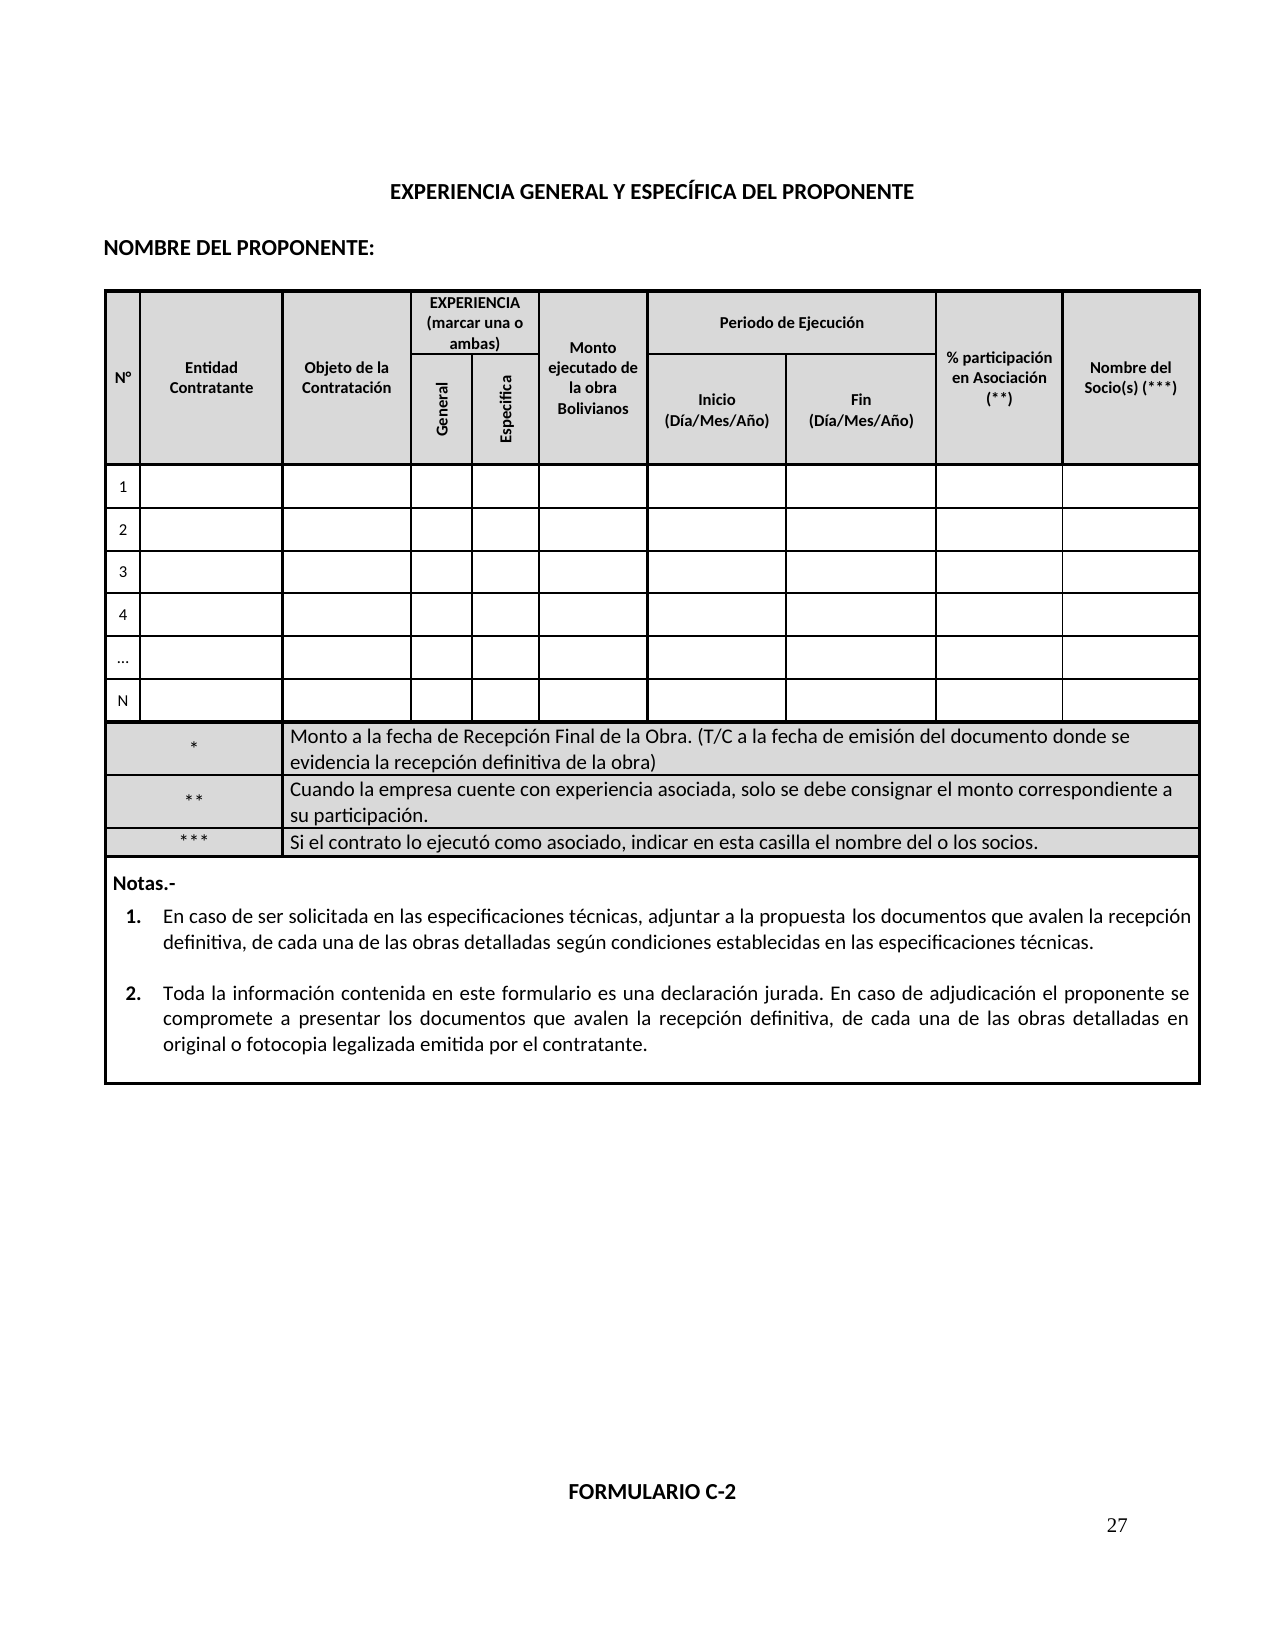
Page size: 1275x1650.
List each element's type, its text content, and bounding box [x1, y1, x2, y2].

text EXPERIENCIA GENERAL Y ESPECÍFICA DEL PROPONENTE [177, 177, 1127, 205]
table_cell [649, 509, 785, 549]
table_cell [473, 466, 538, 507]
table_cell [473, 594, 538, 635]
table_cell [1063, 509, 1198, 549]
table_header EXPERIENCIA (marcar una o ambas) [412, 293, 538, 353]
table_cell [649, 594, 785, 635]
table_header % participación en Asociación (**) [937, 293, 1061, 463]
table_cell Monto a la fecha de Recepción Final de la Obra. (T/C a la fecha de emisión del documento donde se evidencia la recepción definitiva de la obra) [284, 724, 1198, 774]
table_cell General [412, 355, 471, 463]
table_cell [284, 637, 410, 678]
text NOMBRE DEL PROPONENTE: [103, 233, 1127, 261]
table_header Monto ejecutado de la obra Bolivianos [540, 293, 646, 463]
table_cell [1063, 680, 1198, 720]
table_cell [1063, 552, 1198, 592]
table_cell [1063, 466, 1198, 507]
table_cell [1063, 594, 1198, 635]
table_cell [649, 466, 785, 507]
table_header Objeto de la Contratación [284, 293, 410, 463]
table_cell Cuando la empresa cuente con experiencia asociada, solo se debe consignar el monto correspondiente a su participación. [284, 776, 1198, 827]
table_cell [540, 594, 646, 635]
table_cell [787, 594, 935, 635]
table_cell … [107, 637, 139, 678]
table_cell [284, 680, 410, 720]
table_cell ** [107, 776, 281, 827]
table_cell [649, 680, 785, 720]
table_cell *** [107, 829, 281, 855]
table_cell [473, 552, 538, 592]
table_cell [540, 509, 646, 549]
table_cell [141, 637, 281, 678]
table_cell [412, 552, 471, 592]
table_cell [284, 509, 410, 549]
table_cell [937, 680, 1062, 720]
table_cell [412, 594, 471, 635]
table_cell [284, 466, 410, 507]
table_cell [937, 552, 1062, 592]
text FORMULARIO C-2 [177, 1477, 1127, 1505]
table_cell [141, 466, 281, 507]
table_cell 1 [107, 466, 139, 507]
table_cell [141, 552, 281, 592]
table_cell [937, 637, 1062, 678]
table_cell [141, 509, 281, 549]
table_cell [540, 637, 646, 678]
table_header Nombre del Socio(s) (***) [1064, 293, 1198, 463]
table_cell Inicio (Día/Mes/Año) [649, 355, 785, 463]
table_cell 3 [107, 552, 139, 592]
table_cell [937, 509, 1062, 549]
table_cell N [107, 680, 139, 720]
table_cell [649, 552, 785, 592]
table_cell [787, 680, 935, 720]
table_cell [1063, 637, 1198, 678]
table_cell [412, 509, 471, 549]
table_cell [412, 680, 471, 720]
table_cell [412, 466, 471, 507]
table_header Entidad Contratante [141, 293, 281, 463]
table_cell [412, 637, 471, 678]
table_cell * [107, 724, 281, 774]
table_cell 2 [107, 509, 139, 549]
table_cell [540, 466, 646, 507]
table_cell [787, 552, 935, 592]
table_cell Especifica [473, 355, 538, 463]
table_cell [787, 466, 935, 507]
table_cell Notas.- En caso de ser solicitada en las especificaciones técnicas, adjuntar a la propuesta los documentos que avalen la recepción definitiva, de cada una de las obras detalladas según condiciones establecidas en las especificaciones técnicas. Toda la información contenida en este formulario es una declaración jurada. En caso de adjudicación el proponente se compromete a presentar los documentos que avalen la recepción definitiva, de cada una de las obras detalladas en original o fotocopia legalizada emitida por el contratante. [107, 858, 1198, 1082]
table_cell [473, 509, 538, 549]
table_cell [540, 680, 646, 720]
table_cell [473, 637, 538, 678]
table_header N° [107, 293, 139, 463]
table_cell Si el contrato lo ejecutó como asociado, indicar en esta casilla el nombre del o los socios. [284, 829, 1198, 855]
table_cell 4 [107, 594, 139, 635]
table_cell [937, 466, 1062, 507]
table_cell [141, 594, 281, 635]
table_cell [141, 680, 281, 720]
table_cell [649, 637, 785, 678]
table_header Periodo de Ejecución [649, 293, 935, 353]
table_cell [787, 509, 935, 549]
table_cell [937, 594, 1062, 635]
table_cell Fin (Día/Mes/Año) [787, 355, 935, 463]
table_cell [787, 637, 935, 678]
table_cell [284, 552, 410, 592]
table_cell [284, 594, 410, 635]
table_cell [540, 552, 646, 592]
table_cell [473, 680, 538, 720]
